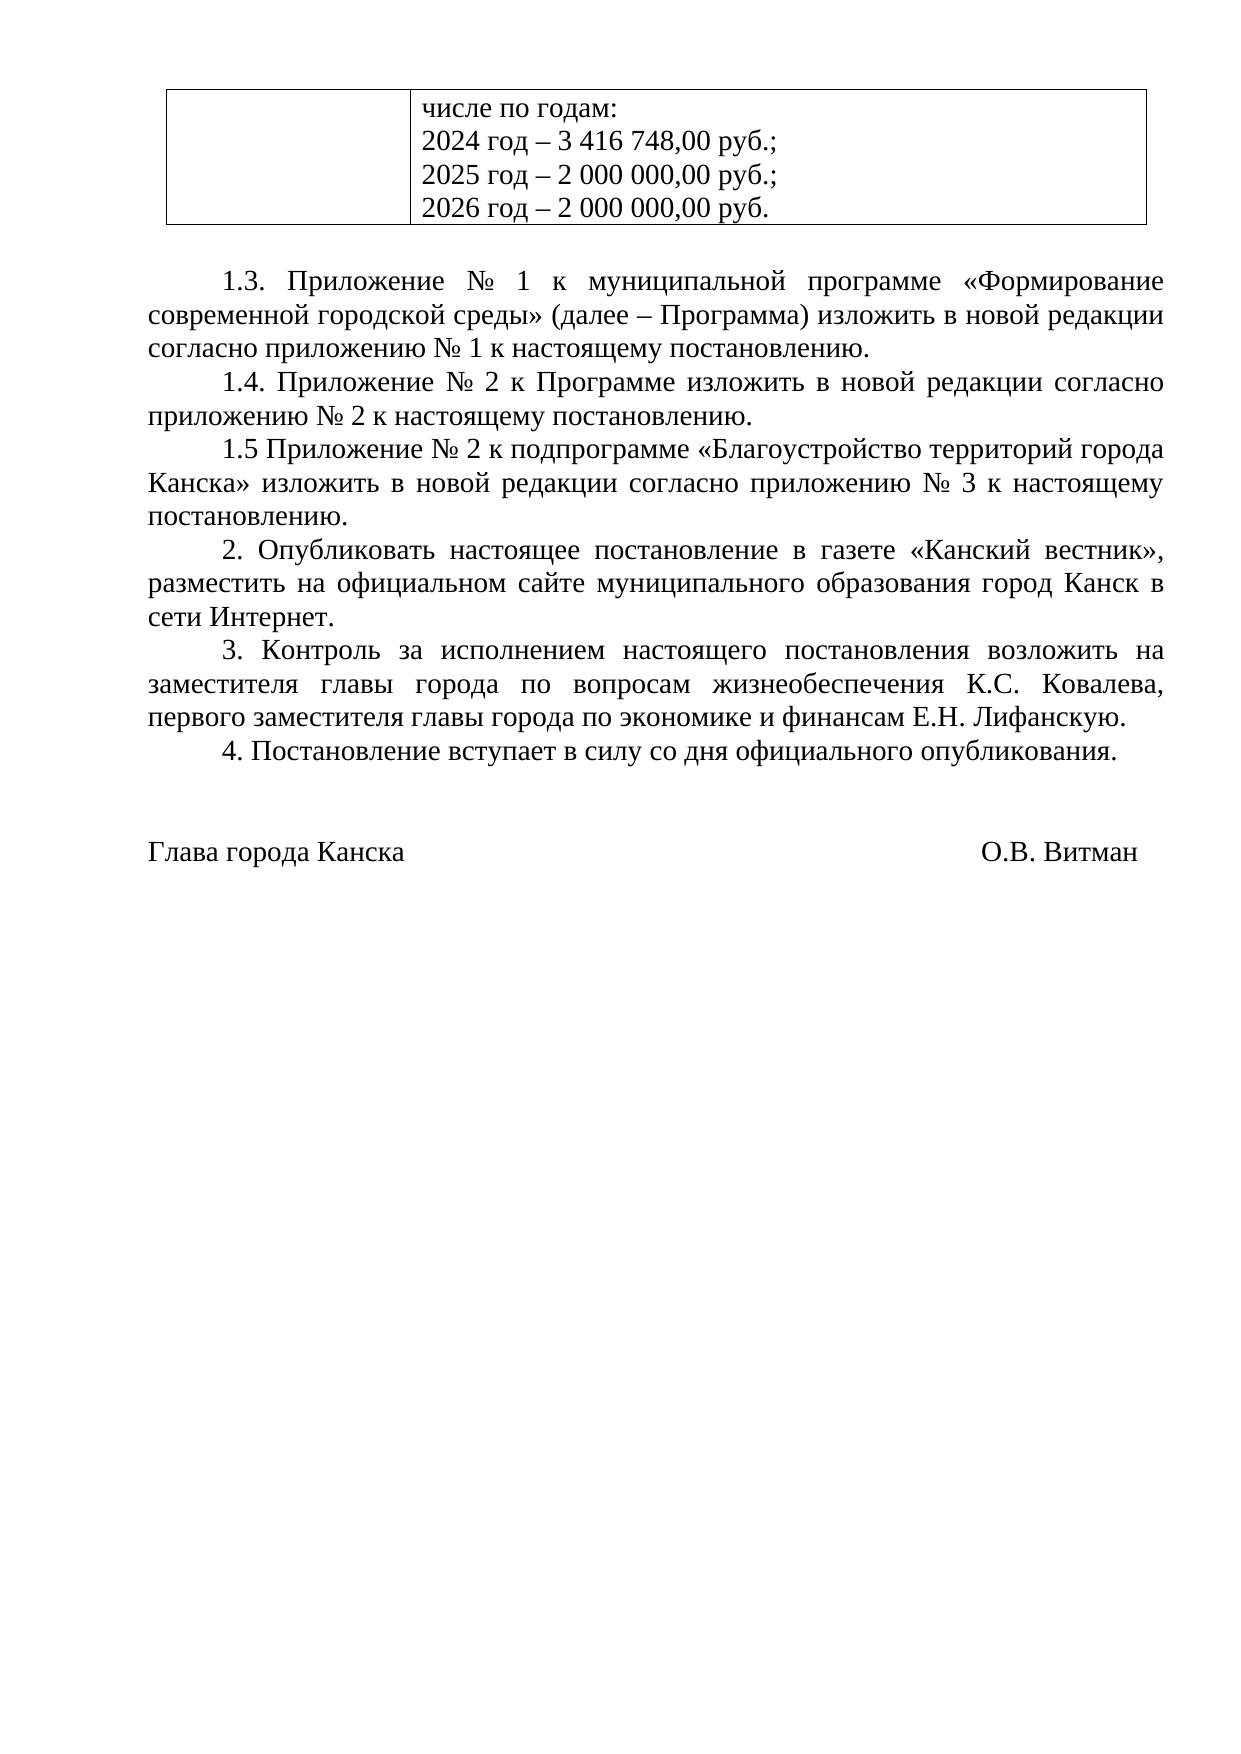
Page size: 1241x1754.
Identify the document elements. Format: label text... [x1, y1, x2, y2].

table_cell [411, 90, 1146, 224]
text 1.4. Приложение № 2 к Программе изложить в новой редакции согласно приложению № 2 к настоящему постановлению. [148, 364, 1165, 431]
text 1.3. Приложение № 1 к муниципальной программе «Формирование современной городской среды» (далее – Программа) изложить в новой редакции согласно приложению № 1 к настоящему постановлению. [148, 263, 1165, 364]
text 4. Постановление вступает в силу со дня официального опубликования. [148, 733, 1165, 767]
text 2. Опубликовать настоящее постановление в газете «Канский вестник», разместить на официальном сайте муниципального образования город Канск в сети Интернет. [148, 532, 1165, 632]
text Глава города Канска О.В. Витман [148, 834, 1165, 867]
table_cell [167, 90, 410, 224]
text 3. Контроль за исполнением настоящего постановления возложить на заместителя главы города по вопросам жизнеобеспечения К.С. Ковалева, первого заместителя главы города по экономике и финансам Е.Н. Лифанскую. [148, 632, 1165, 733]
text 1.5 Приложение № 2 к подпрограмме «Благоустройство территорий города Канска» изложить в новой редакции согласно приложению № 3 к настоящему постановлению. [148, 431, 1165, 532]
